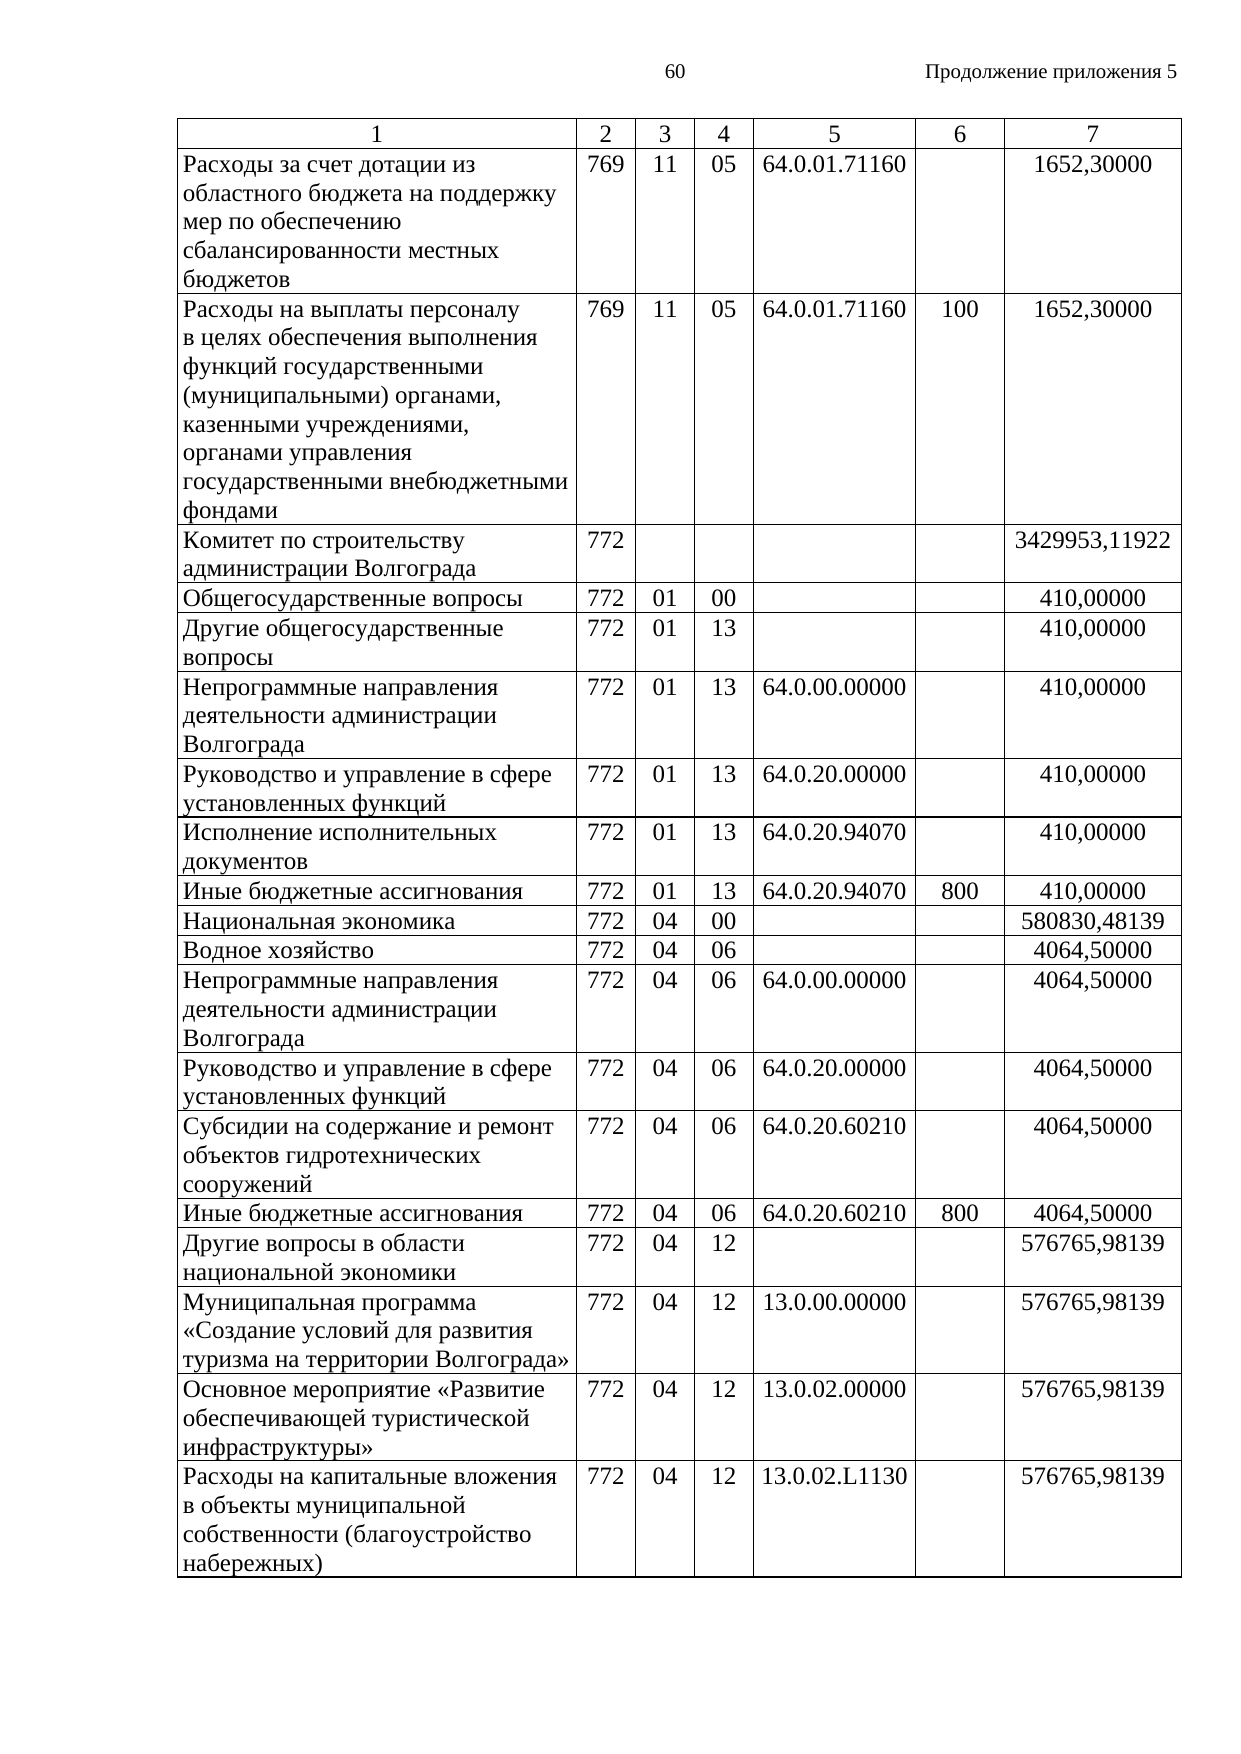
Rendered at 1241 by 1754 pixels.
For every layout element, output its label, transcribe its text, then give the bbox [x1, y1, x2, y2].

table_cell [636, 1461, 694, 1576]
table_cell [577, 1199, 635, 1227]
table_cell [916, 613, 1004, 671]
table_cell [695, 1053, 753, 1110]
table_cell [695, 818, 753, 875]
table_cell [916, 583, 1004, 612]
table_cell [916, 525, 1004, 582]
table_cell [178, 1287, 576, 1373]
table_header 6 [916, 119, 1004, 148]
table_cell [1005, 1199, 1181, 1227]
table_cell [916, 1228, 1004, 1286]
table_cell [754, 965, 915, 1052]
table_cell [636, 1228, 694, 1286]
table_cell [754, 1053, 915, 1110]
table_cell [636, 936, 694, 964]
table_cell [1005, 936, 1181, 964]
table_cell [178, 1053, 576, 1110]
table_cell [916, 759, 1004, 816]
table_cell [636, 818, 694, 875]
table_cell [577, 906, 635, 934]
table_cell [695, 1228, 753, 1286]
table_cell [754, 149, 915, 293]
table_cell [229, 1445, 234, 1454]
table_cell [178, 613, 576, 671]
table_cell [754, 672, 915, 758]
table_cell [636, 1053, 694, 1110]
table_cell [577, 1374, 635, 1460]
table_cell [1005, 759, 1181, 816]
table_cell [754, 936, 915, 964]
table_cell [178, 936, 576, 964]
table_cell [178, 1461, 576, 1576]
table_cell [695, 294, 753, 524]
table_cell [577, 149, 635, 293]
table_header 5 [754, 119, 915, 148]
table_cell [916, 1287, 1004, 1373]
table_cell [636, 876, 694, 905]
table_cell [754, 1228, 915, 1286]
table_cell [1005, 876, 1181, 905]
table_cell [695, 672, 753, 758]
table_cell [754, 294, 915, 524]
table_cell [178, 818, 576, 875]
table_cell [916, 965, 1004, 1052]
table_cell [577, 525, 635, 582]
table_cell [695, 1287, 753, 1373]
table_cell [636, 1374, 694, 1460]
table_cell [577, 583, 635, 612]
table_header 1 [178, 119, 576, 148]
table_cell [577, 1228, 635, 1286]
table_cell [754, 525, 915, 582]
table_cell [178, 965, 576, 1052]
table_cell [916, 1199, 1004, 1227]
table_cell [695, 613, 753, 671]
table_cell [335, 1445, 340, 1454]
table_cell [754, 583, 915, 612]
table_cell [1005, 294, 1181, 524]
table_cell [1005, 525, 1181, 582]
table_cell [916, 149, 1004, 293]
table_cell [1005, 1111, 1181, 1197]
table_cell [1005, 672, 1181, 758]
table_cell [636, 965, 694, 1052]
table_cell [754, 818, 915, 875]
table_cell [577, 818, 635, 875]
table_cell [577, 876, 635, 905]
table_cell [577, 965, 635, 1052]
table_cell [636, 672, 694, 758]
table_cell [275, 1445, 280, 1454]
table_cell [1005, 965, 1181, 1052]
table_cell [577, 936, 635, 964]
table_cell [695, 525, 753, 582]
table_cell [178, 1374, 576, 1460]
table_header 2 [577, 119, 635, 148]
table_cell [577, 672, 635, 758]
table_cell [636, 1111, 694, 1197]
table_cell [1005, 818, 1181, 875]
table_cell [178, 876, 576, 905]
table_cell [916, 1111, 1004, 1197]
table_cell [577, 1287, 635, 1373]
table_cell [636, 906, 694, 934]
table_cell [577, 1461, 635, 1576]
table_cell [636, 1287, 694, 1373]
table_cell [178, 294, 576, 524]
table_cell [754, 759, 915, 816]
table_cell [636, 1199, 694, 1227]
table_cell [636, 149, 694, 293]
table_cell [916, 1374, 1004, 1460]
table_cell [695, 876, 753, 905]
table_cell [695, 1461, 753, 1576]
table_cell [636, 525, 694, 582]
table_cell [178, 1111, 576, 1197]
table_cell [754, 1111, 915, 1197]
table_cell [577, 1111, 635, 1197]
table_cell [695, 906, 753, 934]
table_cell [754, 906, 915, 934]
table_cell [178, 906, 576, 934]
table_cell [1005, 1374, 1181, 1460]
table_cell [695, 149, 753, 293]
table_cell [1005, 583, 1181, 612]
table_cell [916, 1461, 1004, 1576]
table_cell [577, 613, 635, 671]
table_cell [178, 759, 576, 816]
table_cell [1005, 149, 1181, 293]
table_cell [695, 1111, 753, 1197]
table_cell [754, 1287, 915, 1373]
table_header 4 [695, 119, 753, 148]
table_header 7 [1005, 119, 1181, 148]
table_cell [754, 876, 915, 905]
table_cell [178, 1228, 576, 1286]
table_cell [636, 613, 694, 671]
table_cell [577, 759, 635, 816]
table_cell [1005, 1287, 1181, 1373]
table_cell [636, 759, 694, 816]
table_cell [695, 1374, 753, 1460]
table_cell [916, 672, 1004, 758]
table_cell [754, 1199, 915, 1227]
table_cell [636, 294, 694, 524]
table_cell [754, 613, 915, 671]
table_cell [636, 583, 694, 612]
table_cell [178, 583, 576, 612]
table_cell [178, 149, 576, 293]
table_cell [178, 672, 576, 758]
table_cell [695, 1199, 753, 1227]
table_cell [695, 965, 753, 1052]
table_header 3 [636, 119, 694, 148]
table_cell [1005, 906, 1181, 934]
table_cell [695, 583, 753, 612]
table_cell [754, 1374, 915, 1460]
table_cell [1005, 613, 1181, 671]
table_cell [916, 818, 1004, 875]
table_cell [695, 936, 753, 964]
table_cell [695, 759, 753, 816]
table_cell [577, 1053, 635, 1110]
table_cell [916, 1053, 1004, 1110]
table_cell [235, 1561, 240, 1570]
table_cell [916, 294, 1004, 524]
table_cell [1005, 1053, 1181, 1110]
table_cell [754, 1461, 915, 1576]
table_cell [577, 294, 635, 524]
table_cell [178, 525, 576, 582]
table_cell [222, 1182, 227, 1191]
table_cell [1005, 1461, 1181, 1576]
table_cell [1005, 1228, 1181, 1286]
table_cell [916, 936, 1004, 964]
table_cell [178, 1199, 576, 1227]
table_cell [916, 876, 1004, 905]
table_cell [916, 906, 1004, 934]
